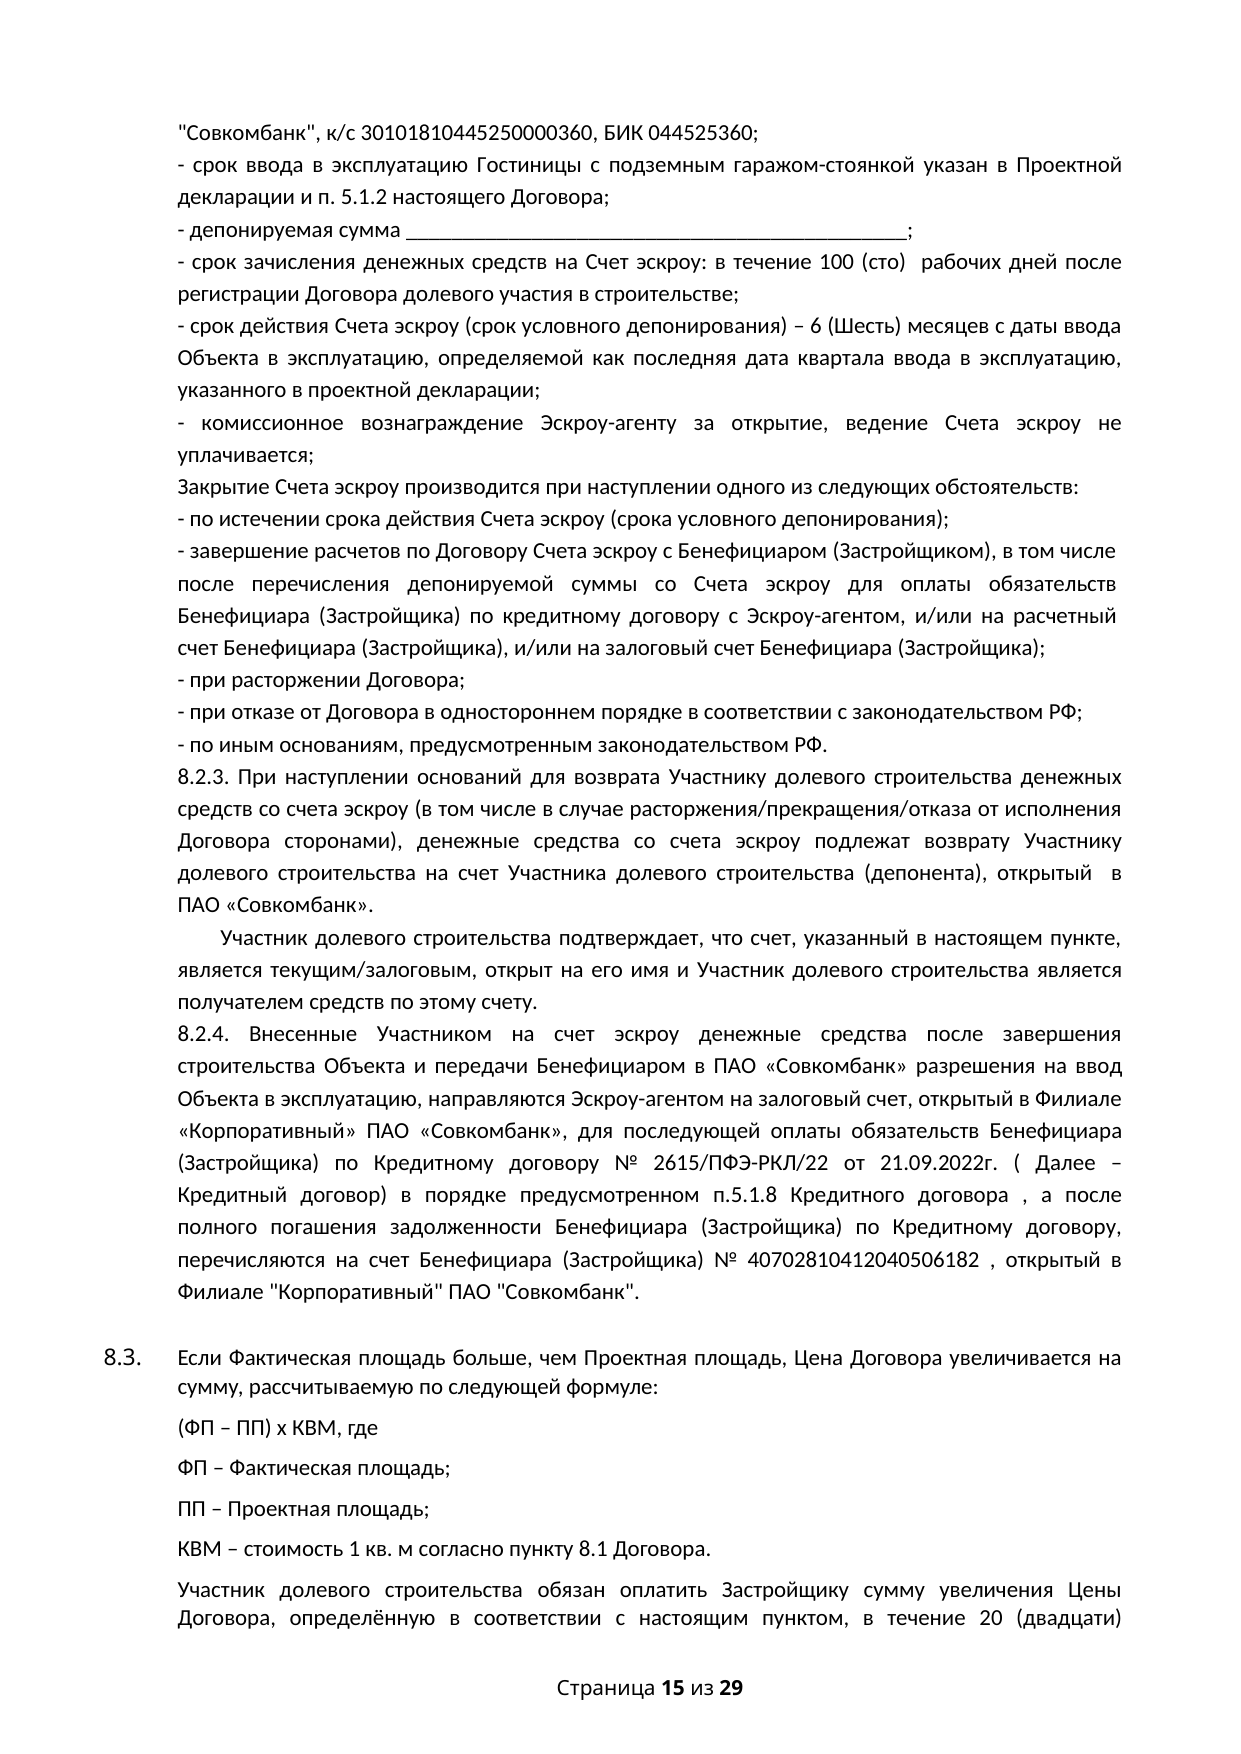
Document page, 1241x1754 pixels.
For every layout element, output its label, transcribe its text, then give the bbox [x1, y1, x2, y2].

text - при отказе от Договора в одностороннем порядке в соответствии с законодательством РФ; [177, 697, 1122, 726]
text - срок действия Счета эскроу (срок условного депонирования) – 6 (Шесть) месяцев с даты ввода Объекта в эксплуатацию, определяемой как последняя дата квартала ввода в эксплуатацию, указанного в проектной декларации; [177, 311, 1122, 404]
text Участник долевого строительства подтверждает, что счет, указанный в настоящем пункте, является текущим/залоговым, открыт на его имя и Участник долевого строительства является получателем средств по этому счету. [177, 923, 1122, 1015]
text - завершение расчетов по Договору Счета эскроу с Бенефициаром (Застройщиком), в том числе после перечисления депонируемой суммы со Счета эскроу для оплаты обязательств Бенефициара (Застройщика) по кредитному договору с Эскроу-агентом, и/или на расчетный счет Бенефициара (Застройщика), и/или на залоговый счет Бенефициара (Застройщика); [177, 537, 1117, 661]
text - срок зачисления денежных средств на Счет эскроу: в течение 100 (сто) рабочих дней после регистрации Договора долевого участия в строительстве; [177, 247, 1122, 307]
text - депонируемая сумма ____________________________________________; [177, 215, 1122, 243]
text 8.2.3. При наступлении оснований для возврата Участнику долевого строительства денежных средств со счета эскроу (в том числе в случае расторжения/прекращения/отказа от исполнения Договора сторонами), денежные средства со счета эскроу подлежат возврату Участнику долевого строительства на счет Участника долевого строительства (депонента), открытый в ПАО «Совкомбанк». [177, 762, 1122, 919]
text Закрытие Счета эскроу производится при наступлении одного из следующих обстоятельств: [177, 472, 1122, 500]
title КВМ – стоимость 1 кв. м согласно пункту 8.1 Договора. [177, 1534, 1122, 1563]
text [177, 1575, 1122, 1631]
text - по иным основаниям, предусмотренным законодательством РФ. [177, 730, 1122, 758]
text - по истечении срока действия Счета эскроу (срока условного депонирования); [177, 504, 1122, 532]
title ПП – Проектная площадь; [177, 1494, 1122, 1522]
text - при расторжении Договора; [177, 665, 1122, 693]
title Если Фактическая площадь больше, чем Проектная площадь, Цена Договора увеличивается на сумму, рассчитываемую по следующей формуле: [103, 1341, 1122, 1401]
title ФП – Фактическая площадь; [177, 1453, 1122, 1482]
text 8.2.4. Внесенные Участником на счет эскроу денежные средства после завершения строительства Объекта и передачи Бенефициаром в ПАО «Совкомбанк» разрешения на ввод Объекта в эксплуатацию, направляются Эскроу-агентом на залоговый счет, открытый в Филиале «Корпоративный» ПАО «Совкомбанк», для последующей оплаты обязательств Бенефициара (Застройщика) по Кредитному договору № 2615/ПФЭ-РКЛ/22 от 21.09.2022г. ( Далее – Кредитный договор) в порядке предусмотренном п.5.1.8 Кредитного договора , а после полного погашения задолженности Бенефициара (Застройщика) по Кредитному договору, перечисляются на счет Бенефициара (Застройщика) № 40702810412040506182 , открытый в Филиале "Корпоративный" ПАО "Совкомбанк". [177, 1019, 1122, 1305]
text - комиссионное вознаграждение Эскроу-агенту за открытие, ведение Счета эскроу не уплачивается; [177, 408, 1122, 468]
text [177, 118, 1122, 146]
title (ФП – ПП) х КВМ, где [177, 1413, 1122, 1441]
text - срок ввода в эксплуатацию Гостиницы с подземным гаражом-стоянкой указан в Проектной декларации и п. 5.1.2 настоящего Договора; [177, 150, 1122, 211]
